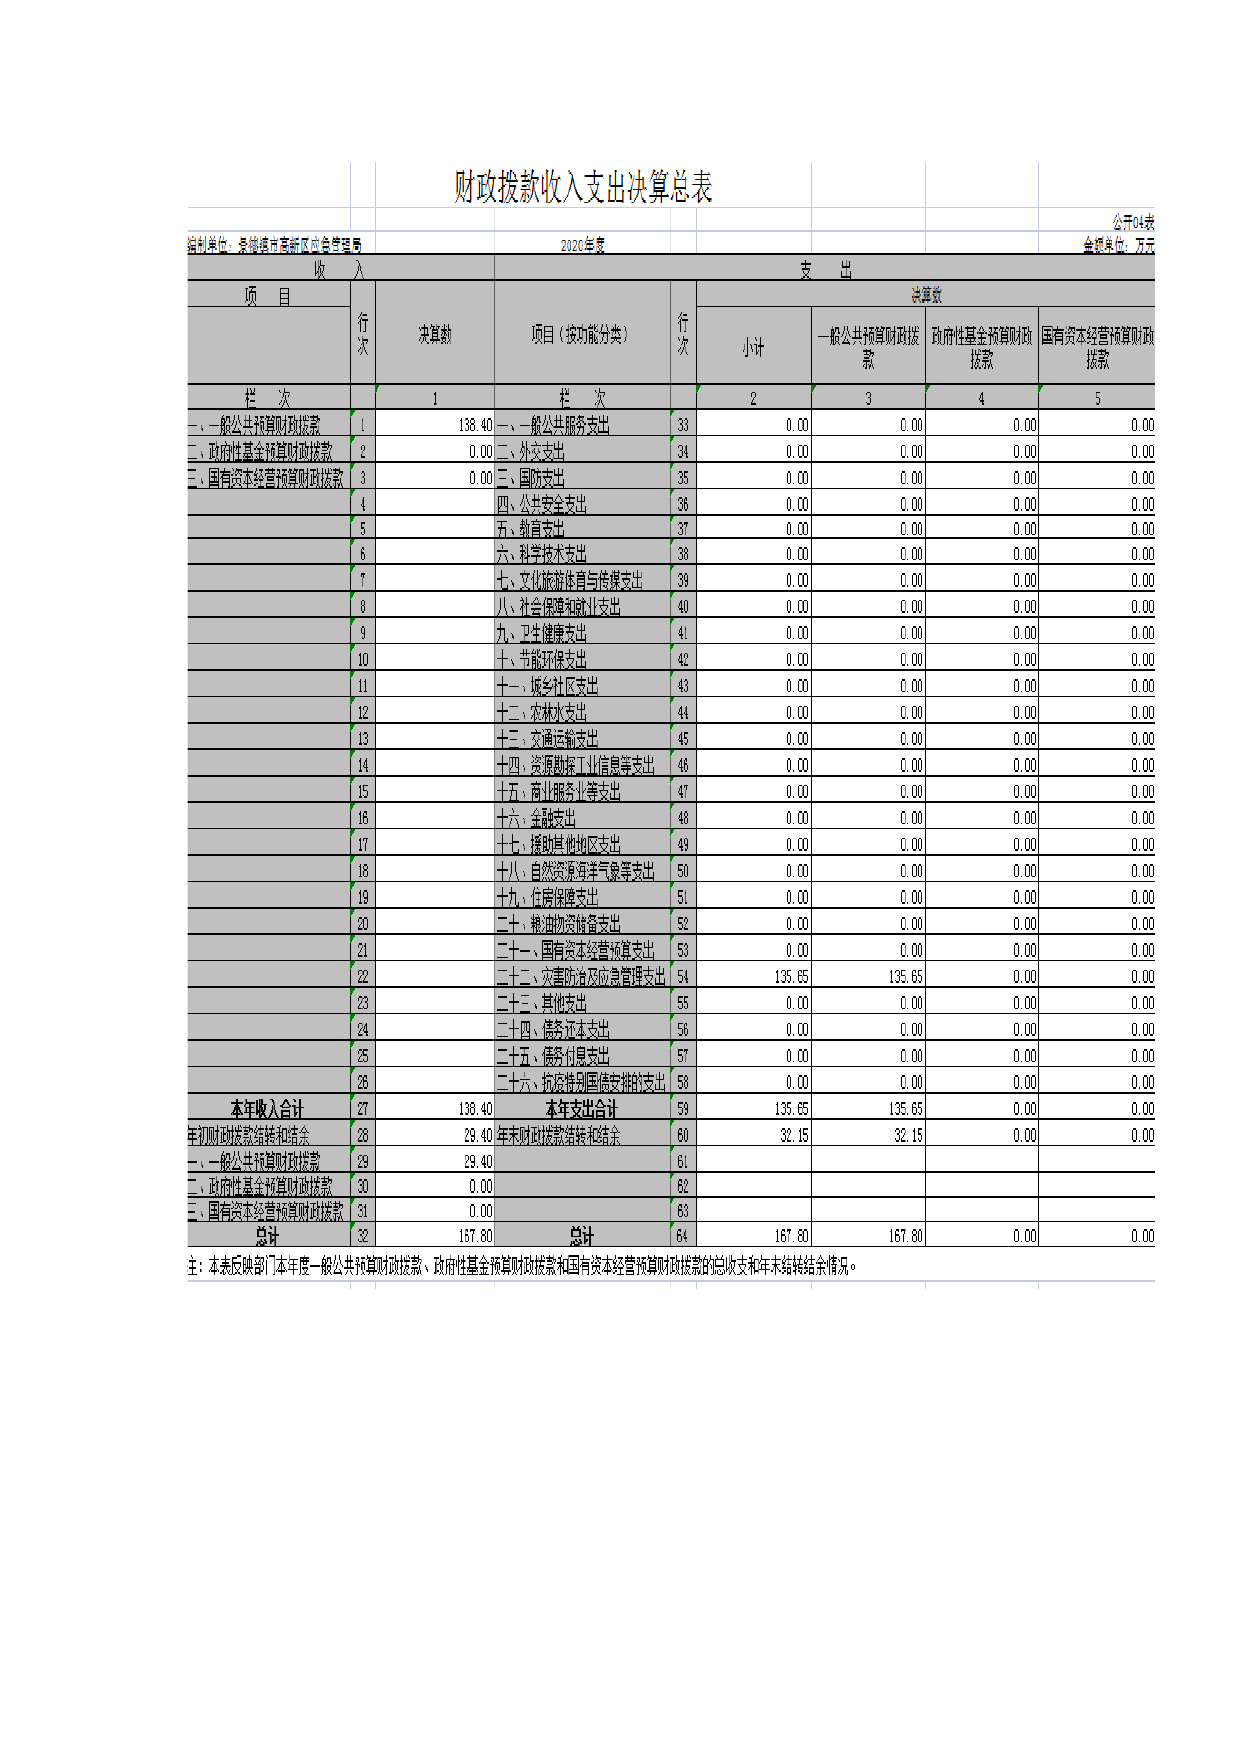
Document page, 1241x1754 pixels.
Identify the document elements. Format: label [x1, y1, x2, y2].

picture [187, 162, 1155, 1289]
